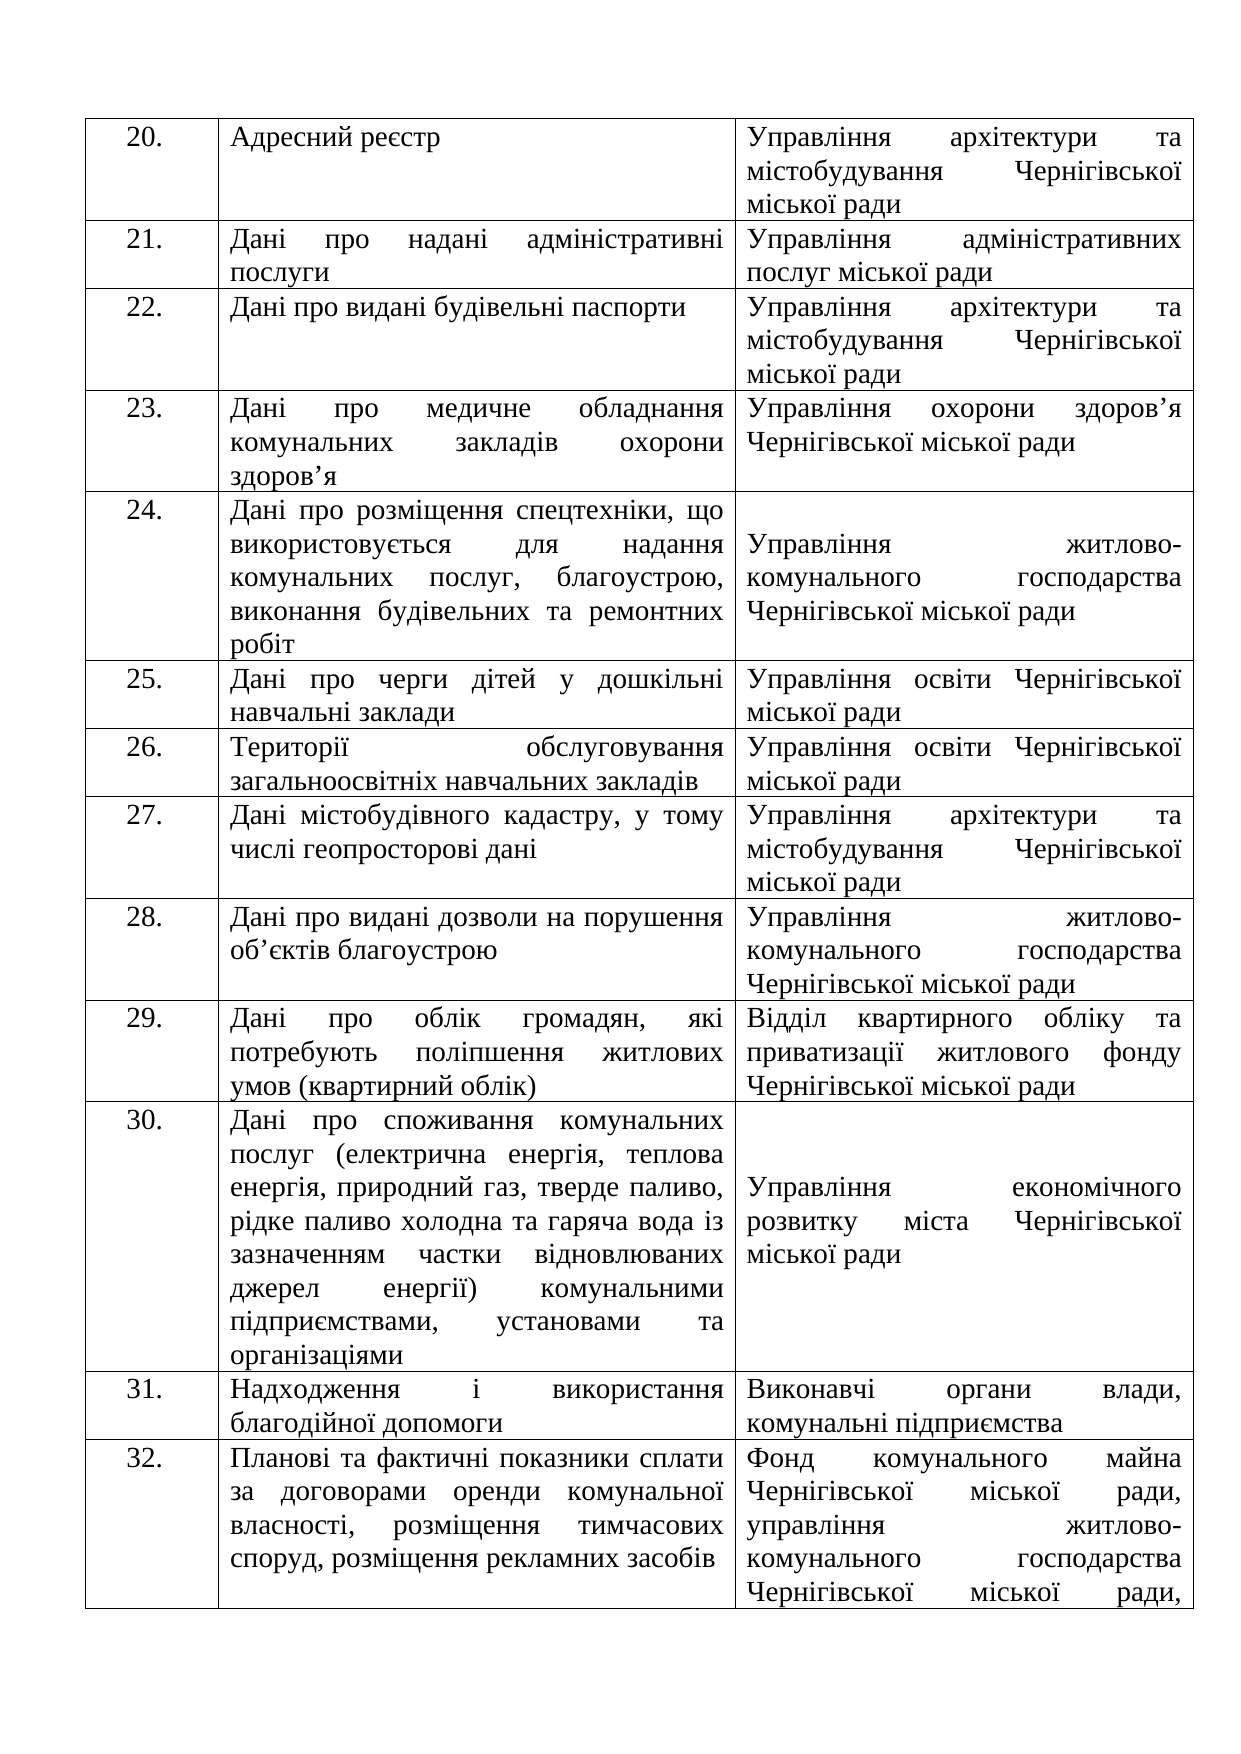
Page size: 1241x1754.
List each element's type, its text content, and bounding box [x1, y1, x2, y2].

table_cell [86, 661, 218, 728]
table_cell Дані про споживання комунальних послуг (електрична енергія, теплова енергія, природний газ, тверде паливо, рідке паливо холодна та гаряча вода із зазначенням частки відновлюваних джерел енергії) комунальними підприємствами, установами та організаціями [219, 1102, 735, 1371]
table_cell Управління архітектури та містобудування Чернігівської міської ради [736, 289, 1193, 389]
table_cell [86, 391, 218, 491]
table_cell [86, 289, 218, 389]
table_cell [86, 1102, 218, 1371]
table_cell Дані про розміщення спецтехніки, що використовується для надання комунальних послуг, благоустрою, виконання будівельних та ремонтних робіт [219, 492, 735, 660]
table_cell [86, 221, 218, 288]
table_cell Території обслуговування загальноосвітніх навчальних закладів [219, 729, 735, 796]
table_cell Управління економічного розвитку міста Чернігівської міської ради [736, 1102, 1193, 1371]
table_cell Управління житлово-комунального господарства Чернігівської міської ради [736, 492, 1193, 660]
table_cell Управління архітектури та містобудування Чернігівської міської ради [736, 797, 1193, 898]
table_cell Адресний реєстр [219, 119, 735, 220]
table_cell [86, 1372, 218, 1439]
table_cell [86, 797, 218, 898]
table_cell Управління освіти Чернігівської міської ради [736, 661, 1193, 728]
table_cell Дані про медичне обладнання комунальних закладів охорони здоров’я [219, 391, 735, 491]
table_cell Управління адміністративних послуг міської ради [736, 221, 1193, 288]
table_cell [736, 1440, 1193, 1607]
table_cell Дані про видані дозволи на порушення об’єктів благоустрою [219, 899, 735, 999]
table_cell [86, 899, 218, 999]
table_cell [86, 1001, 218, 1101]
table_cell Виконавчі органи влади, комунальні підприємства [736, 1372, 1193, 1439]
table_cell Управління архітектури та містобудування Чернігівської міської ради [736, 119, 1193, 220]
table_cell Дані про облік громадян, які потребують поліпшення житлових умов (квартирний облік) [219, 1001, 735, 1101]
table_cell [86, 1440, 218, 1607]
table_cell Дані про надані адміністративні послуги [219, 221, 735, 288]
table_cell Управління житлово-комунального господарства Чернігівської міської ради [736, 899, 1193, 999]
table_cell Відділ квартирного обліку та приватизації житлового фонду Чернігівської міської ради [736, 1001, 1193, 1101]
table_cell Дані про видані будівельні паспорти [219, 289, 735, 389]
table_cell [86, 729, 218, 796]
table_cell Дані містобудівного кадастру, у тому числі геопросторові дані [219, 797, 735, 898]
table_cell Дані про черги дітей у дошкільні навчальні заклади [219, 661, 735, 728]
table_cell [86, 119, 218, 220]
table_cell Надходження і використання благодійної допомоги [219, 1372, 735, 1439]
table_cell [219, 1440, 735, 1607]
table_cell Управління охорони здоров’я Чернігівської міської ради [736, 391, 1193, 491]
table_cell [86, 492, 218, 660]
table_cell Управління освіти Чернігівської міської ради [736, 729, 1193, 796]
